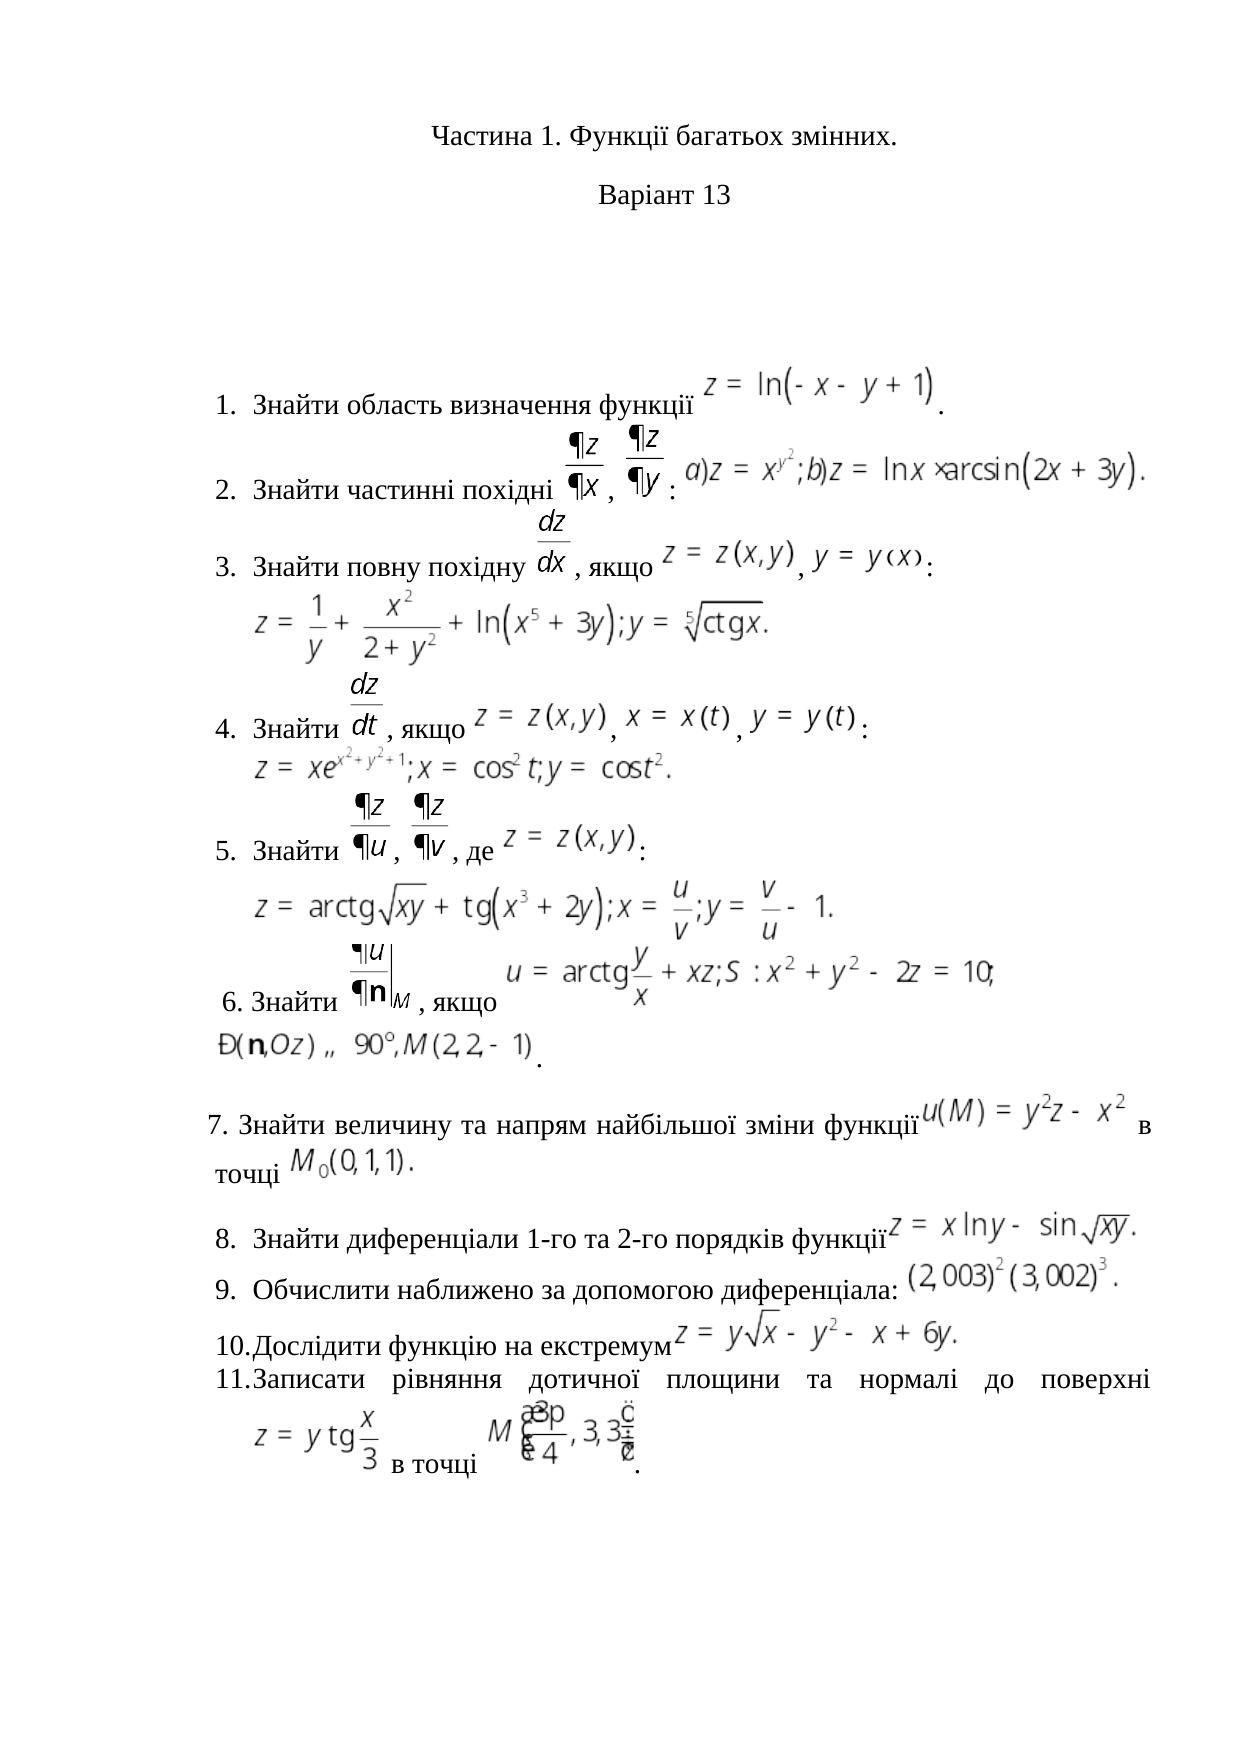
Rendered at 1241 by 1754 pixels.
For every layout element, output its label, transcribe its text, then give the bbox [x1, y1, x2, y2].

text 6. Знайти , якщо . [215, 944, 1152, 1074]
text Варіант 13 [177, 177, 1152, 211]
list Обчислити наближено за допомогою диференціала: [215, 1255, 1152, 1305]
text Частина 1. Функції багатьох змінних. [177, 118, 1152, 152]
list Записати рівняння дотичної площини та нормалі до поверхні в точці . [215, 1361, 1152, 1479]
list Знайти , якщо , , : [215, 668, 1152, 789]
list Знайти , , де : [215, 789, 1152, 944]
list Знайти диференціали 1-го та 2-го порядків функції [215, 1210, 1152, 1255]
text 7. Знайти величину та напрям найбільшої зміни функції в точці [207, 1094, 1152, 1189]
list Знайти область визначення функції . [215, 363, 1152, 421]
list Дослідити функцію на екстремум [215, 1305, 1152, 1361]
list Знайти повну похідну , якщо , : [215, 505, 1152, 668]
list Знайти частинні похідні , : [215, 421, 1152, 505]
